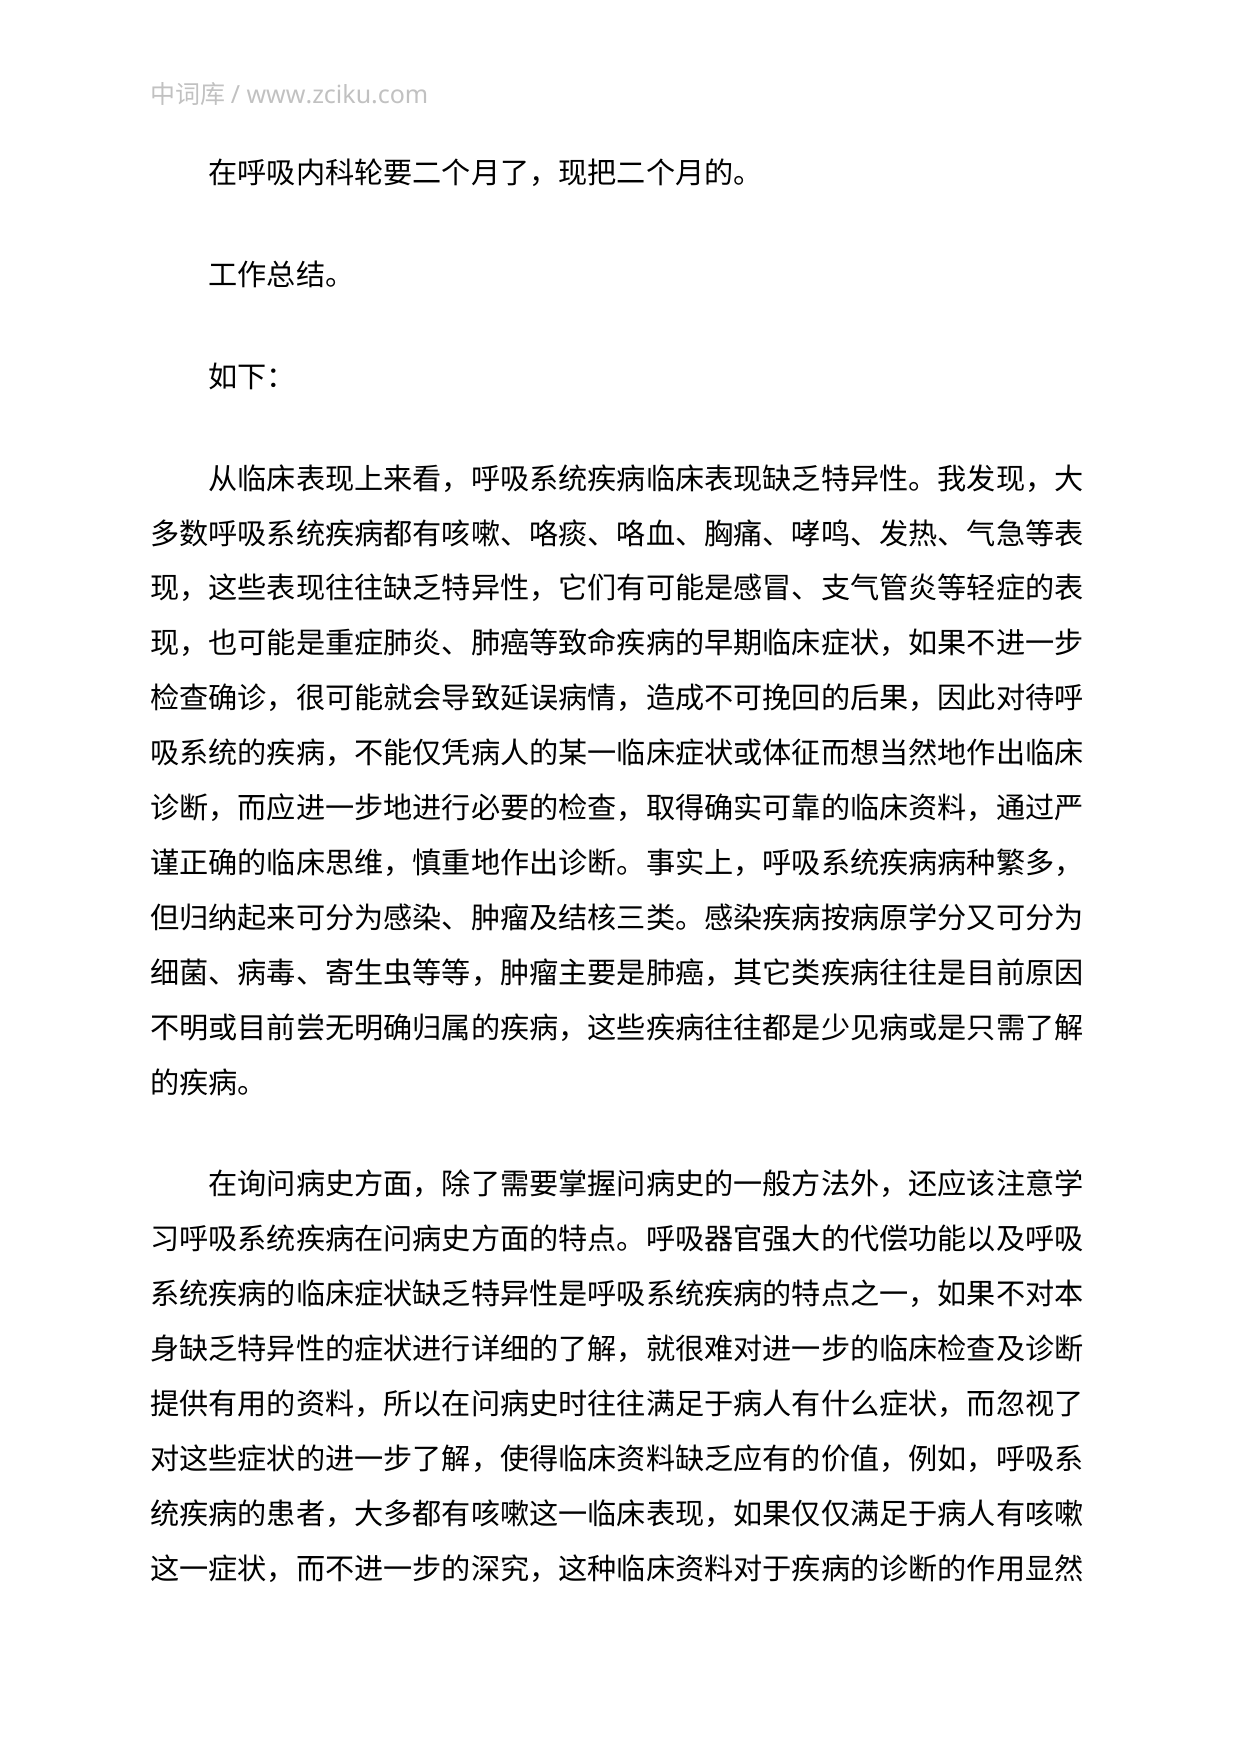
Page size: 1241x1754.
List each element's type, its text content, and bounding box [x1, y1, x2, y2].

text 如下： [150, 353, 1090, 396]
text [150, 1161, 1090, 1587]
text 在呼吸内科轮要二个月了，现把二个月的。 [150, 150, 1090, 192]
text 从临床表现上来看，呼吸系统疾病临床表现缺乏特异性。我发现，大多数呼吸系统疾病都有咳嗽、咯痰、咯血、胸痛、哮鸣、发热、气急等表现，这些表现往往缺乏特异性，它们有可能是感冒、支气管炎等轻症的表现，也可能是重症肺炎、肺癌等致命疾病的早期临床症状，如果不进一步检查确诊，很可能就会导致延误病情，造成不可挽回的后果，因此对待呼吸系统的疾病，不能仅凭病人的某一临床症状或体征而想当然地作出临床诊断，而应进一步地进行必要的检查，取得确实可靠的临床资料，通过严谨正确的临床思维，慎重地作出诊断。事实上，呼吸系统疾病病种繁多，但归纳起来可分为感染、肿瘤及结核三类。感染疾病按病原学分又可分为细菌、病毒、寄生虫等等，肿瘤主要是肺癌，其它类疾病往往是目前原因不明或目前尝无明确归属的疾病，这些疾病往往都是少见病或是只需了解的疾病。 [150, 455, 1090, 1101]
text 工作总结。 [150, 252, 1090, 294]
